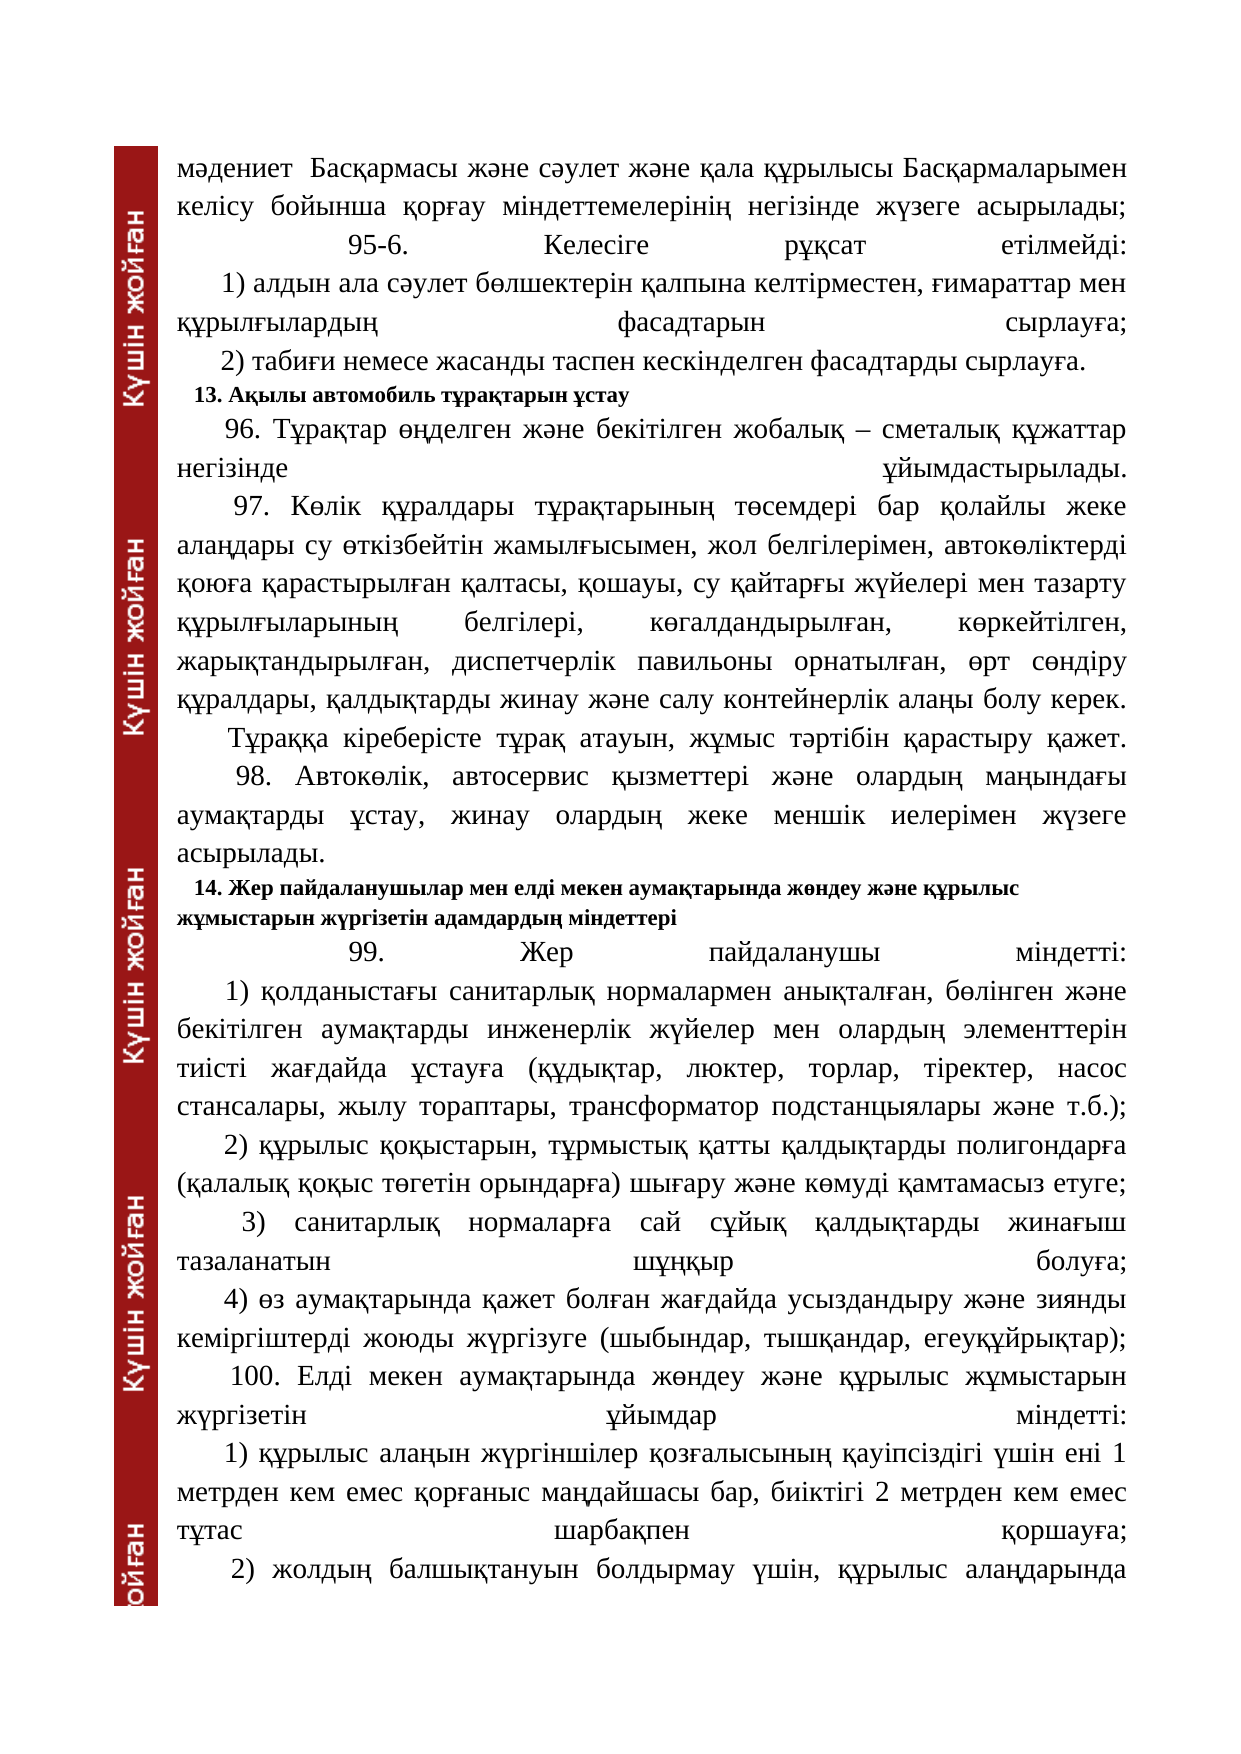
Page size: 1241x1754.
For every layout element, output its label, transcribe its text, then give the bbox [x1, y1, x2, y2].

picture [114, 869, 158, 874]
text 13. Ақылы автомобиль тұрақтарын ұстау [112, 381, 1128, 408]
picture [114, 376, 158, 381]
text 14. Жер пайдаланушылар мен елді мекен аумақтарында жөндеу және құрылыс жұмыстарын жүргізетін адамдардың міндеттері [112, 874, 1128, 931]
picture [114, 146, 158, 150]
picture [114, 1584, 158, 1606]
text 96. Тұрақтар өңделген және бекітілген жобалық – сметалық құжаттар негізінде ұйымдастырылады. 97. Көлік құралдары тұрақтарының төсемдері бар қолайлы жеке алаңдары су өткізбейтін жамылғысымен, жол белгілерімен, автокөліктерді қоюға қарастырылған қалтасы, қошауы, су қайтарғы жүйелері мен тазарту құрылғыларының белгілері, көгалдандырылған, көркейтілген, жарықтандырылған, диспетчерлік павильоны орнатылған, өрт сөндіру құралдары, қалдықтарды жинау және салу контейнерлік алаңы болу керек. Тұраққа кіреберісте тұрақ атауын, жұмыс тәртібін қарастыру қажет. 98. Автокөлік, автосервис қызметтері және олардың маңындағы аумақтарды ұстау, жинау олардың жеке меншік иелерімен жүзеге асырылады. [112, 411, 1128, 869]
